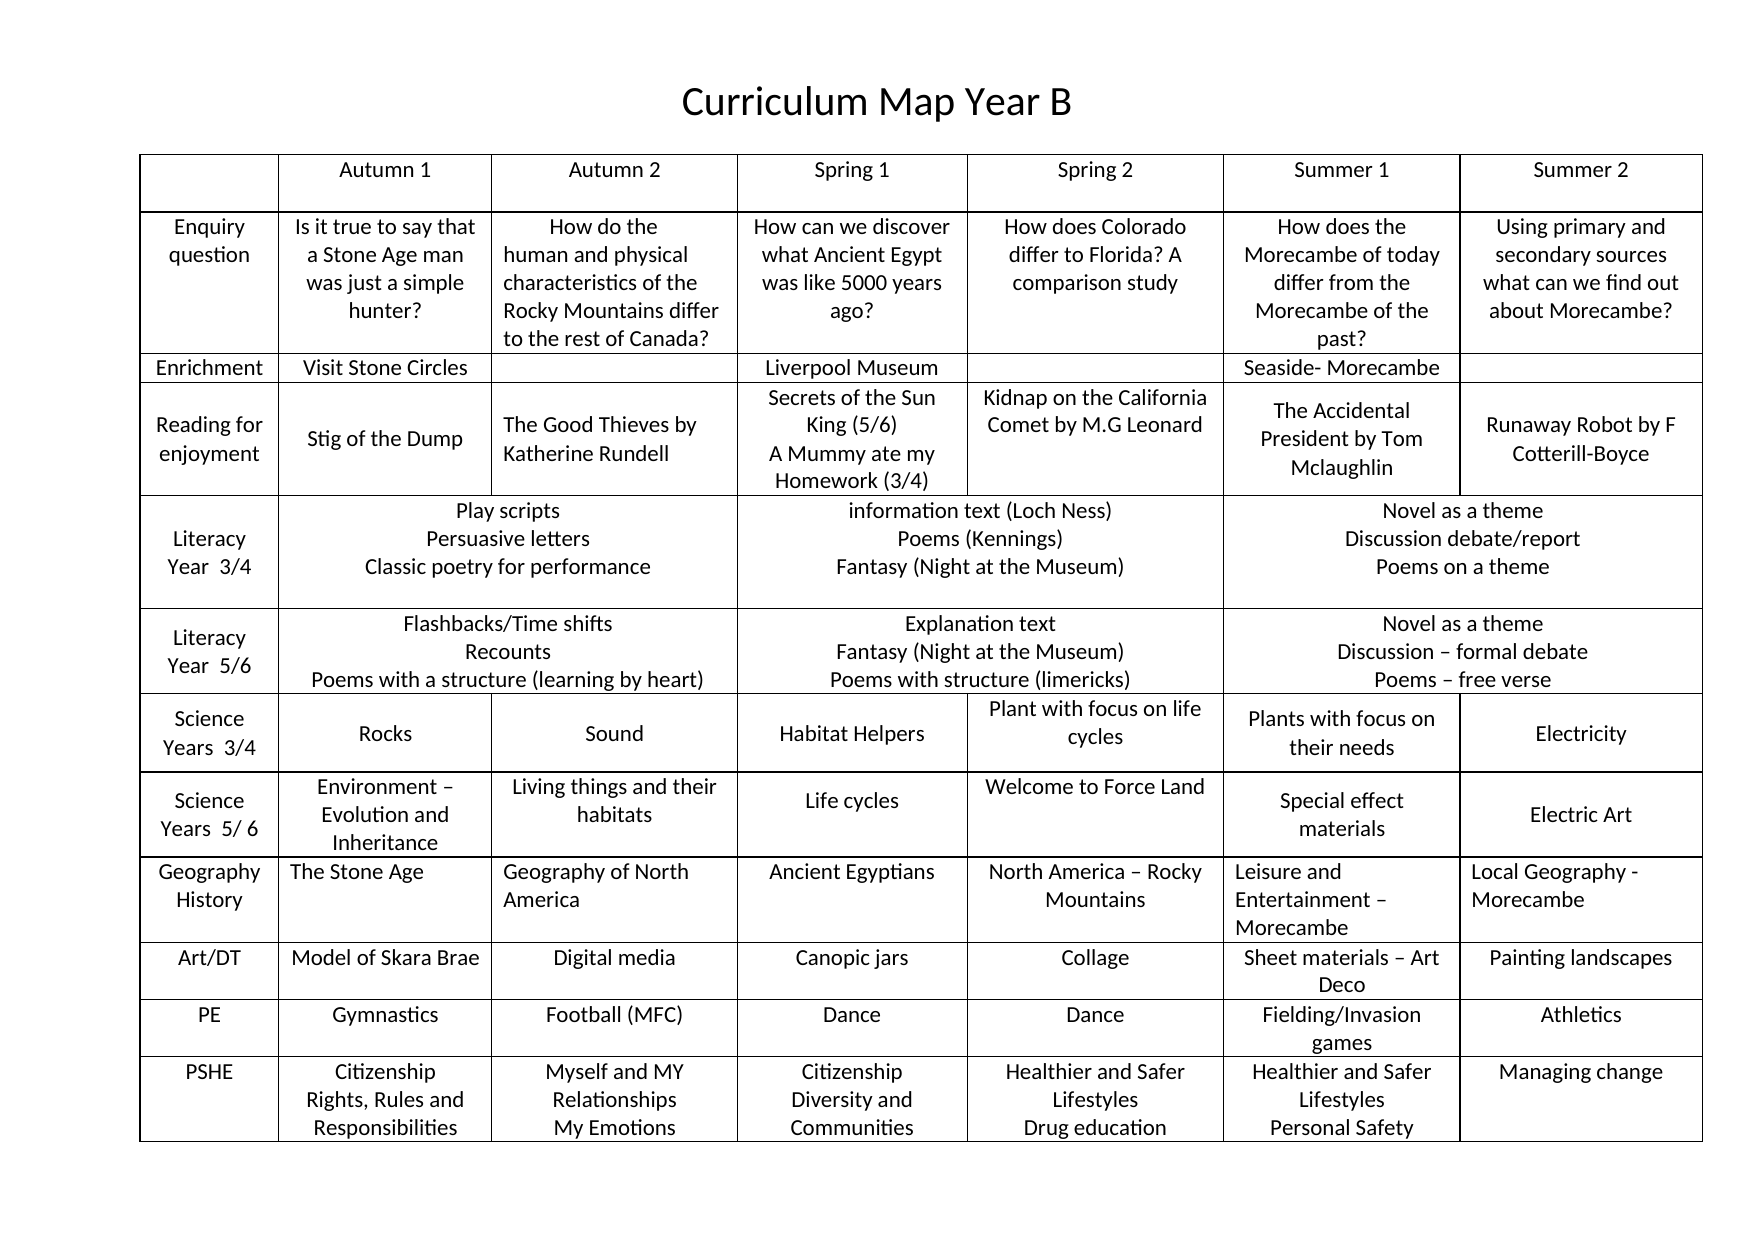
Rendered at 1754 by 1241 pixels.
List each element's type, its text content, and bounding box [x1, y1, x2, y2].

table_cell Enquiry question [141, 213, 278, 352]
table_cell Science Years 5/ 6 [141, 773, 278, 856]
table_cell Special effect materials [1224, 773, 1459, 856]
table_header Summer 1 [1224, 155, 1459, 211]
table_header Spring 1 [738, 155, 967, 211]
table_cell Collage [968, 943, 1223, 999]
table_cell Seaside- Morecambe [1224, 354, 1459, 382]
table_cell Enrichment [141, 354, 278, 382]
table_cell Football (MFC) [492, 1000, 737, 1056]
table_cell Novel as a theme Discussion debate/report Poems on a theme [1224, 496, 1702, 608]
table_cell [968, 1057, 1223, 1141]
table_cell How does the Morecambe of today differ from the Morecambe of the past? [1224, 213, 1459, 352]
table_cell Kidnap on the California Comet by M.G Leonard [968, 383, 1223, 495]
table_cell Visit Stone Circles [279, 354, 491, 382]
table_cell Local Geography - Morecambe [1461, 858, 1702, 942]
table_cell North America – Rocky Mountains [968, 858, 1223, 942]
table_header Autumn 2 [492, 155, 737, 211]
table_header Spring 2 [968, 155, 1223, 211]
table_cell Ancient Egyptians [738, 858, 967, 942]
table_cell Art/DT [141, 943, 278, 999]
table_cell Secrets of the Sun King (5/6) A Mummy ate my Homework (3/4) [738, 383, 967, 495]
table_cell Living things and their habitats [492, 773, 737, 856]
table_cell Using primary and secondary sources what can we find out about Morecambe? [1461, 213, 1702, 352]
table_cell Fielding/Invasion games [1224, 1000, 1459, 1056]
table_cell Stig of the Dump [279, 383, 491, 495]
table_cell Novel as a theme Discussion – formal debate Poems – free verse [1224, 609, 1702, 693]
table_cell Canopic jars [738, 943, 967, 999]
table_header Summer 2 [1461, 155, 1702, 211]
table_cell Sound [492, 694, 737, 771]
table_cell The Good Thieves by Katherine Rundell [492, 383, 737, 495]
table_cell Flashbacks/Time shifts Recounts Poems with a structure (learning by heart) [279, 609, 737, 693]
table_cell Runaway Robot by F Cotterill-Boyce [1461, 383, 1702, 495]
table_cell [492, 1057, 737, 1141]
table_cell Welcome to Force Land [968, 773, 1223, 856]
table_cell Life cycles [738, 773, 967, 856]
table_cell [492, 354, 737, 382]
table_cell Liverpool Museum [738, 354, 967, 382]
table_cell Environment – Evolution and Inheritance [279, 773, 491, 856]
table_cell Geography of North America [492, 858, 737, 942]
table_cell Literacy Year 5/6 [141, 609, 278, 693]
table_cell Plants with focus on their needs [1224, 694, 1459, 771]
text Curriculum Map Year B [75, 75, 1679, 126]
table_cell information text (Loch Ness) Poems (Kennings) Fantasy (Night at the Museum) [738, 496, 1223, 608]
table_cell Explanation text Fantasy (Night at the Museum) Poems with structure (limericks) [738, 609, 1223, 693]
table_cell How do the human and physical characteristics of the Rocky Mountains differ to the rest of Canada? [492, 213, 737, 352]
table_cell Leisure and Entertainment – Morecambe [1224, 858, 1459, 942]
table_cell Digital media [492, 943, 737, 999]
table_header [141, 155, 278, 211]
table_cell Literacy Year 3/4 [141, 496, 278, 608]
table_cell PSHE [141, 1057, 278, 1141]
table_cell [968, 354, 1223, 382]
table_cell Is it true to say that a Stone Age man was just a simple hunter? [279, 213, 491, 352]
table_cell Geography History [141, 858, 278, 942]
table_cell Plant with focus on life cycles [968, 694, 1223, 771]
table_cell How does Colorado differ to Florida? A comparison study [968, 213, 1223, 352]
table_cell Rocks [279, 694, 491, 771]
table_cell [738, 1057, 967, 1141]
table_cell Science Years 3/4 [141, 694, 278, 771]
table_cell Sheet materials – Art Deco [1224, 943, 1459, 999]
table_cell How can we discover what Ancient Egypt was like 5000 years ago? [738, 213, 967, 352]
table_cell [1461, 354, 1702, 382]
table_cell PE [141, 1000, 278, 1056]
table_cell Dance [738, 1000, 967, 1056]
table_cell Gymnastics [279, 1000, 491, 1056]
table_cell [1224, 1057, 1459, 1141]
table_cell Electric Art [1461, 773, 1702, 856]
table_cell Managing change [1461, 1057, 1702, 1141]
table_cell The Accidental President by Tom Mclaughlin [1224, 383, 1459, 495]
table_cell Model of Skara Brae [279, 943, 491, 999]
table_cell The Stone Age [279, 858, 491, 942]
table_cell Dance [968, 1000, 1223, 1056]
table_cell Play scripts Persuasive letters Classic poetry for performance [279, 496, 737, 608]
table_cell Athletics [1461, 1000, 1702, 1056]
table_cell Electricity [1461, 694, 1702, 771]
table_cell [279, 1057, 491, 1141]
table_cell Habitat Helpers [738, 694, 967, 771]
table_header Autumn 1 [279, 155, 491, 211]
table_cell Painting landscapes [1461, 943, 1702, 999]
table_cell Reading for enjoyment [141, 383, 278, 495]
